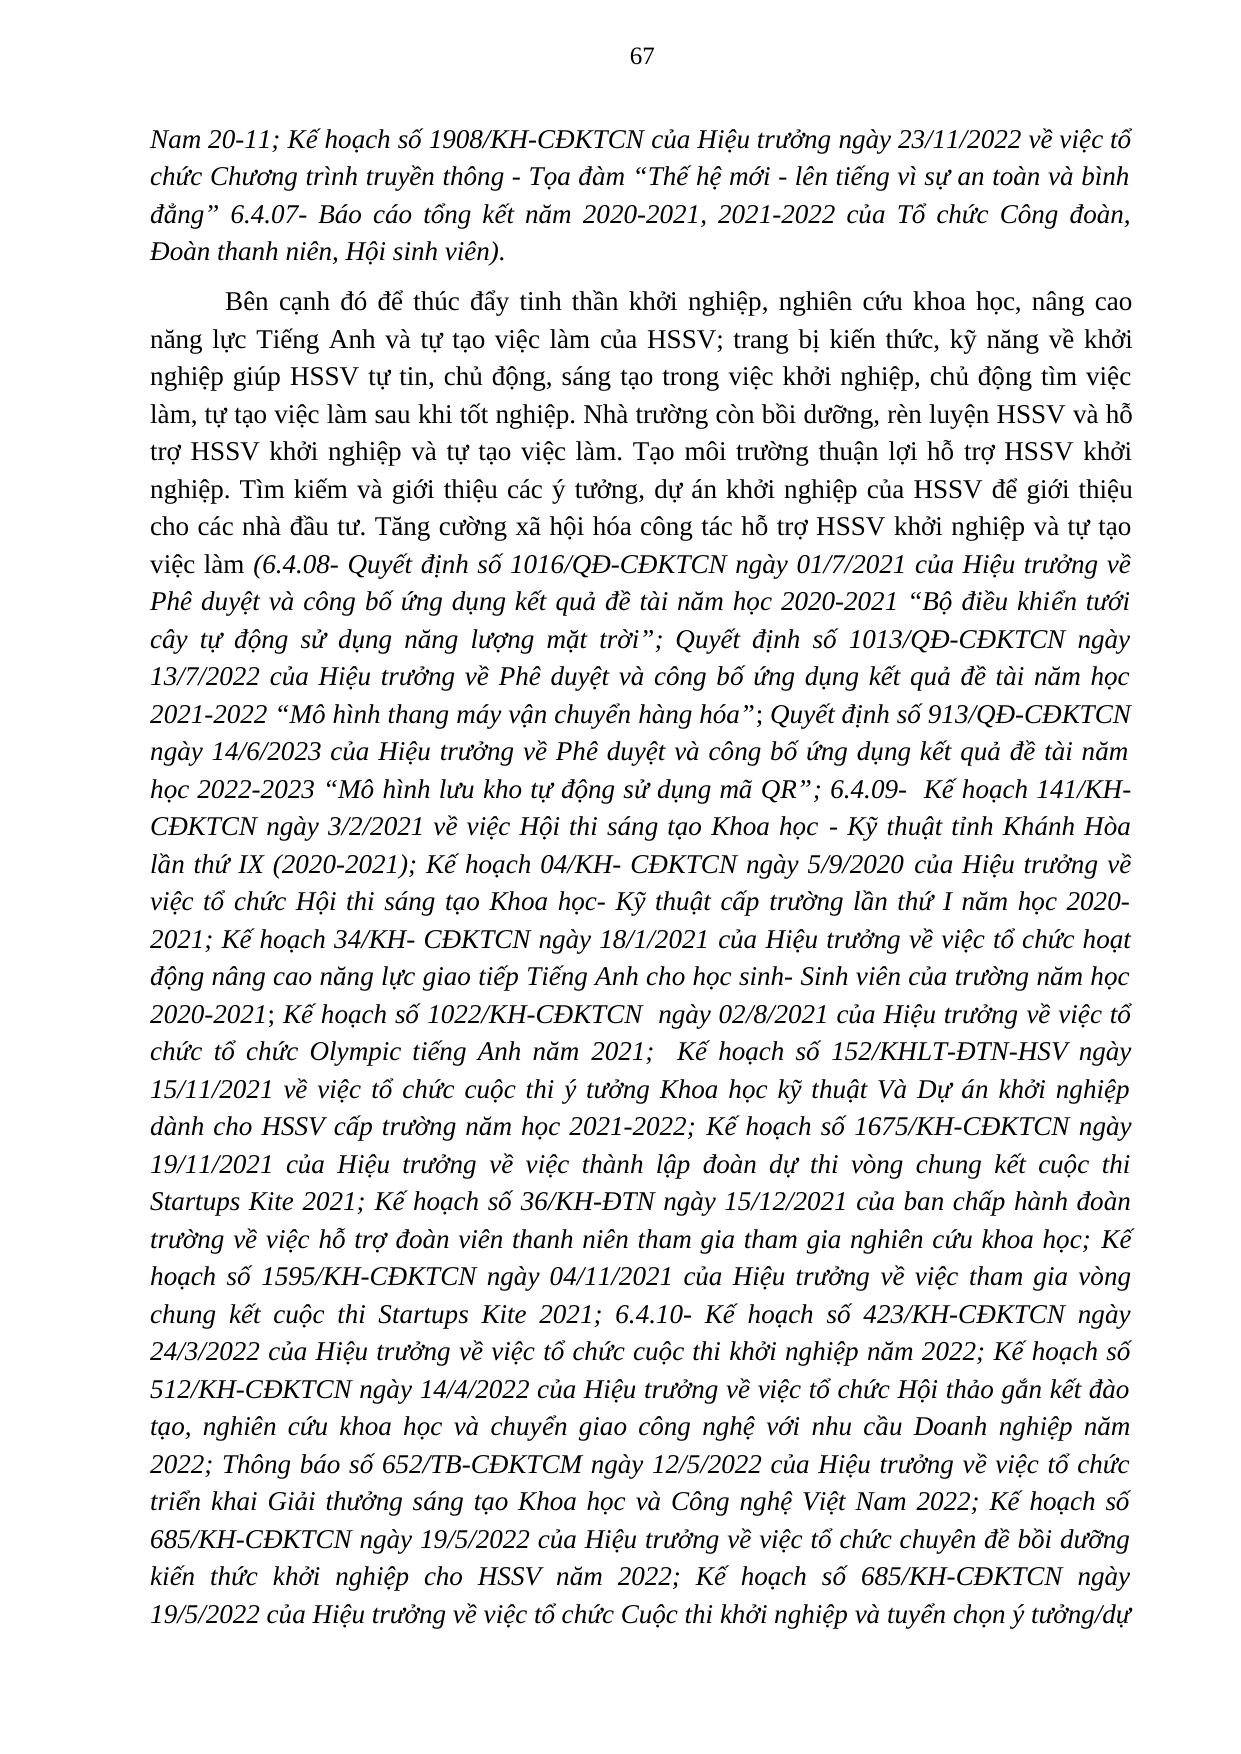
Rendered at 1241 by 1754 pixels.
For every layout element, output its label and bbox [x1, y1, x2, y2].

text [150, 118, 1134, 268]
text [150, 281, 1134, 1631]
